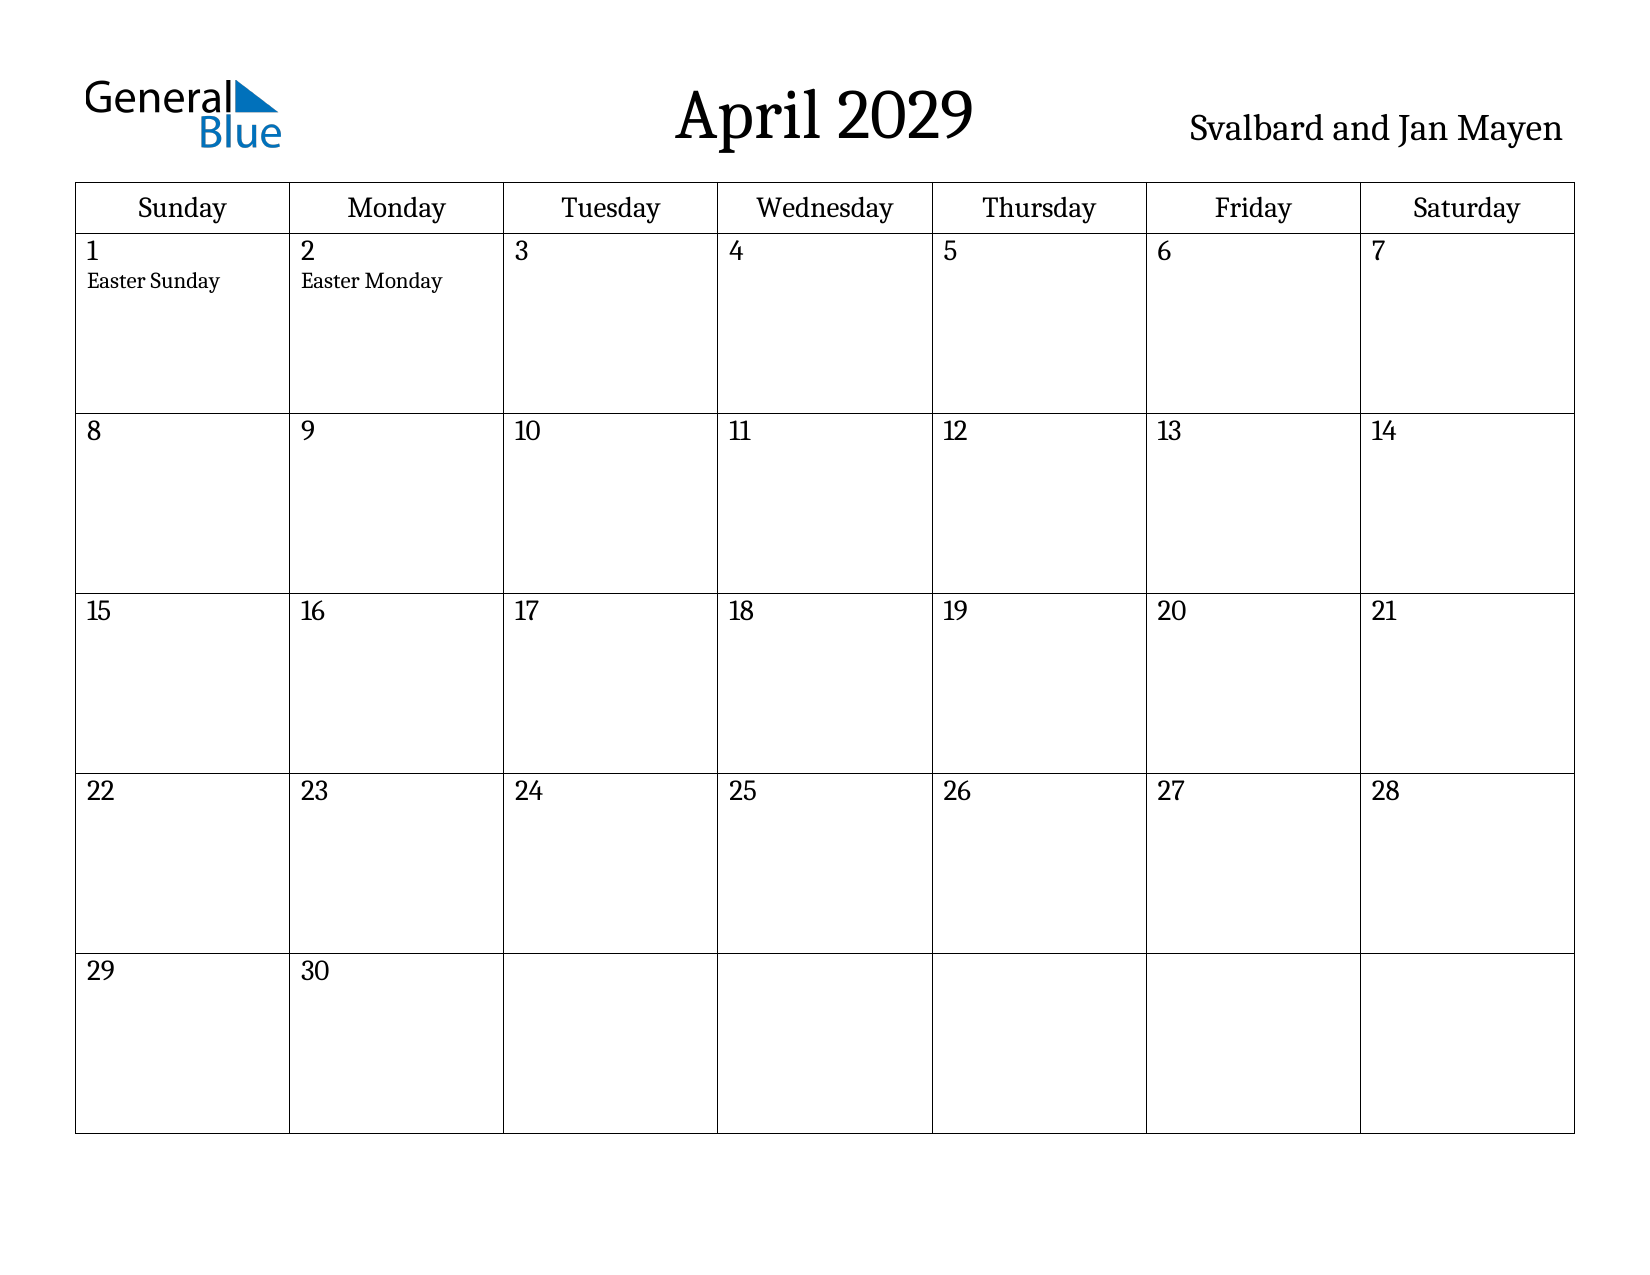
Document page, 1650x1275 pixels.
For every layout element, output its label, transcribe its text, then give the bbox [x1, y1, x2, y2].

table_header April 2029 [504, 75, 1146, 182]
table_header [76, 75, 503, 182]
table_cell Thursday [933, 183, 1146, 233]
table_cell Easter Sunday [76, 267, 289, 413]
table_cell 6 [1147, 234, 1360, 267]
table_cell Easter Monday [290, 267, 503, 413]
table_cell 29 [76, 954, 289, 987]
table_cell 18 [718, 594, 932, 627]
table_cell [1361, 448, 1574, 593]
table_cell [1147, 808, 1360, 953]
table_cell [290, 988, 503, 1133]
table_cell [718, 448, 932, 593]
table_cell [290, 448, 503, 593]
table_cell 2 [290, 234, 503, 267]
table_cell 17 [504, 594, 717, 627]
table_cell [1147, 627, 1360, 773]
table_cell 7 [1361, 234, 1574, 267]
picture [86, 80, 281, 148]
table_cell Tuesday [504, 183, 717, 233]
table_cell [718, 988, 932, 1133]
table_cell 11 [718, 414, 932, 447]
table_cell [1147, 448, 1360, 593]
table_cell 23 [290, 774, 503, 807]
table_cell 9 [290, 414, 503, 447]
table_cell Wednesday [718, 183, 932, 233]
table_cell [1361, 988, 1574, 1133]
table_cell 24 [504, 774, 717, 807]
table_cell Sunday [76, 183, 289, 233]
table_cell [504, 954, 717, 987]
table_header Svalbard and Jan Mayen [1146, 75, 1574, 182]
table_cell [1147, 267, 1360, 413]
table_cell 5 [933, 234, 1146, 267]
table_cell [76, 448, 289, 593]
table_cell [76, 808, 289, 953]
table_cell [933, 954, 1146, 987]
table_cell 14 [1361, 414, 1574, 447]
table_cell 19 [933, 594, 1146, 627]
table_cell 15 [76, 594, 289, 627]
table_cell [1361, 954, 1574, 987]
table_cell 10 [504, 414, 717, 447]
table_cell [718, 267, 932, 413]
table_cell [1361, 808, 1574, 953]
table_cell [933, 988, 1146, 1133]
table_cell [718, 954, 932, 987]
table_cell 8 [76, 414, 289, 447]
table_cell [1361, 627, 1574, 773]
table_cell 28 [1361, 774, 1574, 807]
table_cell [504, 988, 717, 1133]
table_cell [1147, 954, 1360, 987]
table_cell 1 [76, 234, 289, 267]
table_cell Monday [290, 183, 503, 233]
table_cell [290, 808, 503, 953]
table_cell Saturday [1361, 183, 1574, 233]
table_cell 27 [1147, 774, 1360, 807]
table_cell 21 [1361, 594, 1574, 627]
table_cell [76, 988, 289, 1133]
table_cell 20 [1147, 594, 1360, 627]
table_cell [933, 808, 1146, 953]
table_cell 25 [718, 774, 932, 807]
table_cell [1147, 988, 1360, 1133]
table_cell Friday [1147, 183, 1360, 233]
table_cell 13 [1147, 414, 1360, 447]
table_cell [76, 627, 289, 773]
table_cell 12 [933, 414, 1146, 447]
table_cell [933, 448, 1146, 593]
table_cell 30 [290, 954, 503, 987]
table_cell [933, 627, 1146, 773]
table_cell [933, 267, 1146, 413]
table_cell [1361, 267, 1574, 413]
table_cell [504, 448, 717, 593]
table_cell 4 [718, 234, 932, 267]
table_cell 3 [504, 234, 717, 267]
table_cell [504, 267, 717, 413]
table_cell [504, 627, 717, 773]
table_cell 16 [290, 594, 503, 627]
table_cell [504, 808, 717, 953]
table_cell [718, 808, 932, 953]
table_cell 26 [933, 774, 1146, 807]
table_cell [290, 627, 503, 773]
table_cell 22 [76, 774, 289, 807]
table_cell [718, 627, 932, 773]
